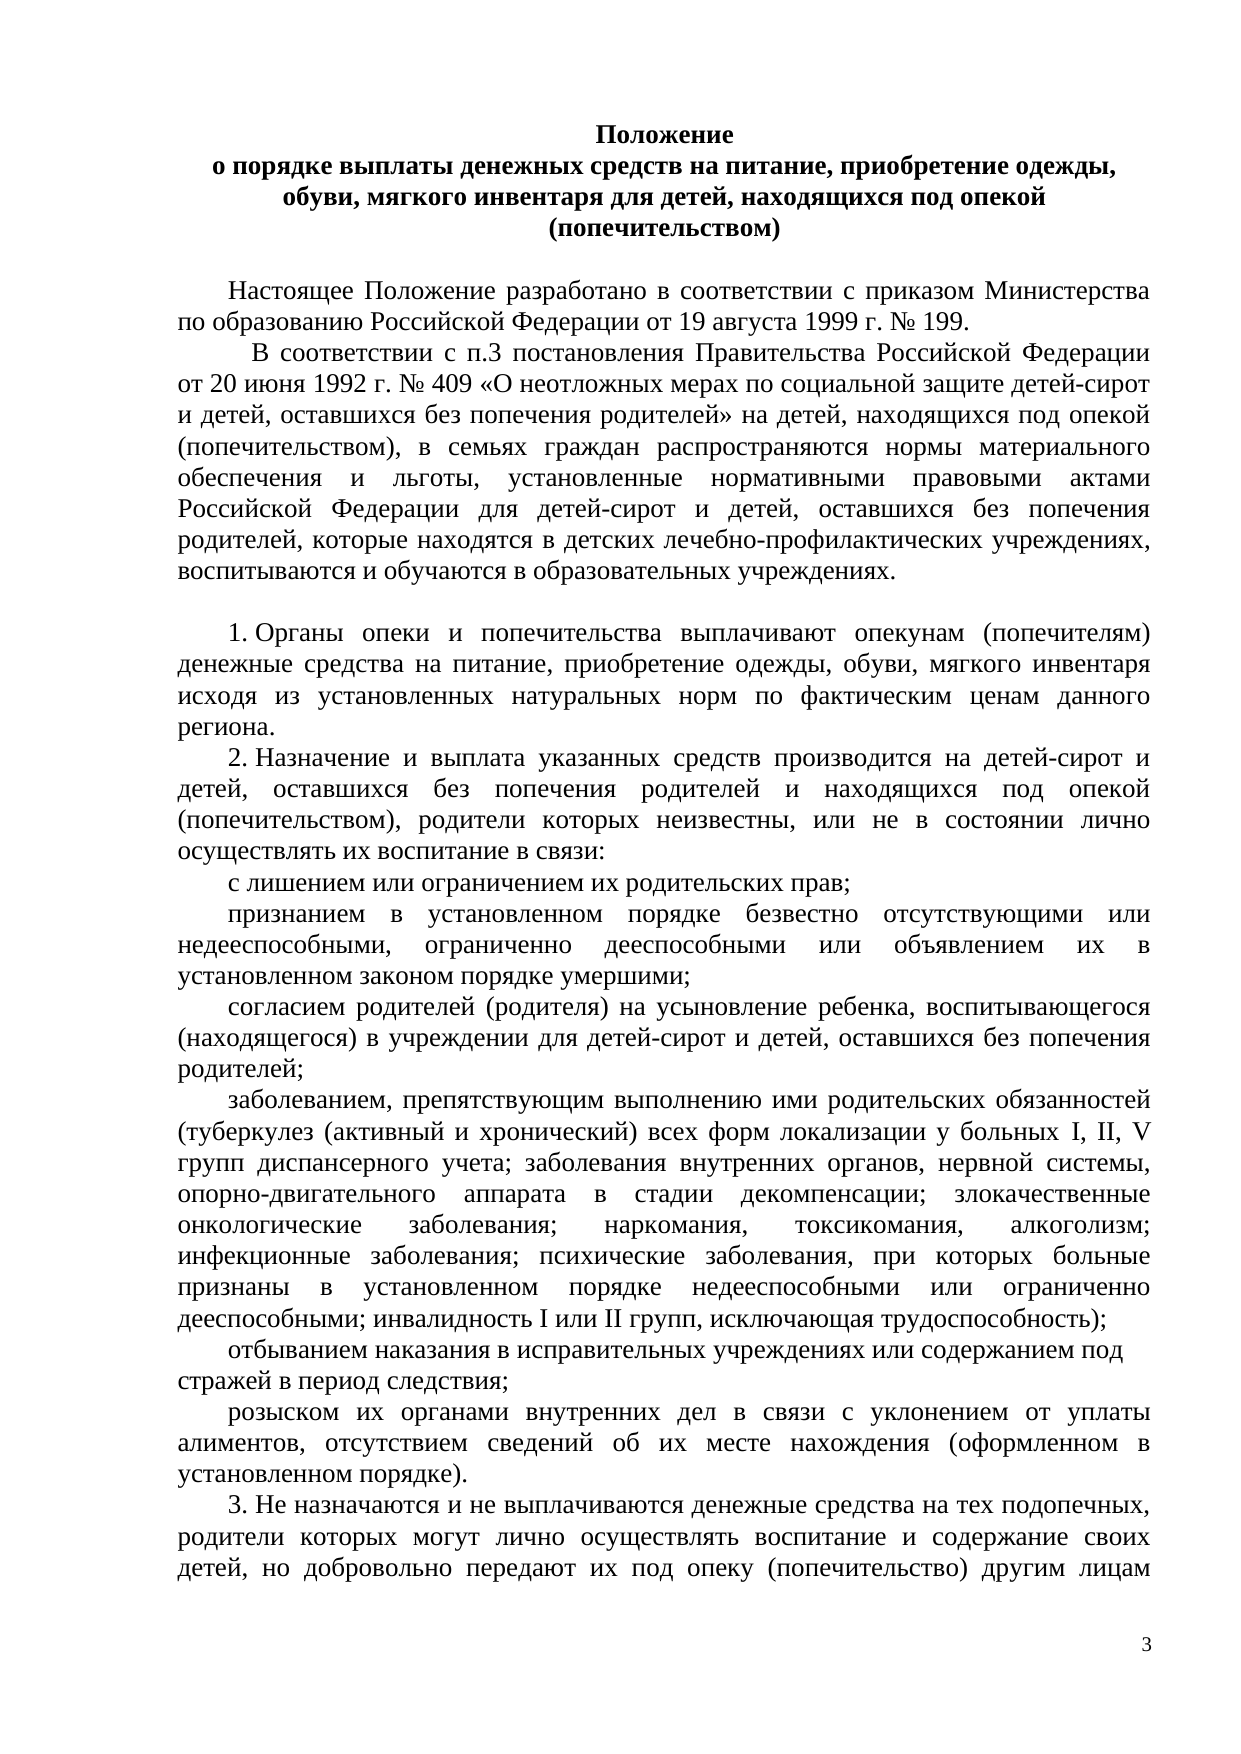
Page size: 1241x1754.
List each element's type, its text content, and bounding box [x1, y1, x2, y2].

text 2. Назначение и выплата указанных средств производится на детей-сирот и детей, оставшихся без попечения родителей и находящихся под опекой (попечительством), родители которых неизвестны, или не в состоянии лично осуществлять их воспитание в связи: [177, 741, 1152, 866]
text о порядке выплаты денежных средств на питание, приобретение одежды, обуви, мягкого инвентаря для детей, находящихся под опекой (попечительством) [177, 149, 1152, 243]
text розыском их органами внутренних дел в связи с уклонением от уплаты алиментов, отсутствием сведений об их месте нахождения (оформленном в установленном порядке). [177, 1395, 1152, 1488]
text 1. Органы опеки и попечительства выплачивают опекунам (попечителям) денежные средства на питание, приобретение одежды, обуви, мягкого инвентаря исходя из установленных натуральных норм по фактическим ценам данного региона. [177, 616, 1152, 741]
text согласием родителей (родителя) на усыновление ребенка, воспитывающегося (находящегося) в учреждении для детей-сирот и детей, оставшихся без попечения родителей; [177, 990, 1152, 1084]
text с лишением или ограничением их родительских прав; [177, 866, 1152, 897]
text Положение [177, 118, 1152, 149]
text Настоящее Положение разработано в соответствии с приказом Министерства по образованию Российской Федерации от 19 августа 1999 г. № 199. [177, 274, 1152, 336]
text В соответствии с п.3 постановления Правительства Российской Федерации от 20 июня 1992 г. № 409 «О неотложных мерах по социальной защите детей-сирот и детей, оставшихся без попечения родителей» на детей, находящихся под опекой (попечительством), в семьях граждан распространяются нормы материального обеспечения и льготы, установленные нормативными правовыми актами Российской Федерации для детей-сирот и детей, оставшихся без попечения родителей, которые находятся в детских лечебно-профилактических учреждениях, воспитываются и обучаются в образовательных учреждениях. [177, 336, 1152, 585]
text заболеванием, препятствующим выполнению ими родительских обязанностей (туберкулез (активный и хронический) всех форм локализации у больных I, II, V групп диспансерного учета; заболевания внутренних органов, нервной системы, опорно-двигательного аппарата в стадии декомпенсации; злокачественные онкологические заболевания; наркомания, токсикомания, алкоголизм; инфекционные заболевания; психические заболевания, при которых больные признаны в установленном порядке недееспособными или ограниченно дееспособными; инвалидность I или II групп, исключающая трудоспособность); [177, 1084, 1152, 1333]
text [177, 1488, 1152, 1582]
text признанием в установленном порядке безвестно отсутствующими или недееспособными, ограниченно дееспособными или объявлением их в установленном законом порядке умершими; [177, 897, 1152, 990]
text отбыванием наказания в исправительных учреждениях или содержанием под стражей в период следствия; [177, 1333, 1152, 1395]
